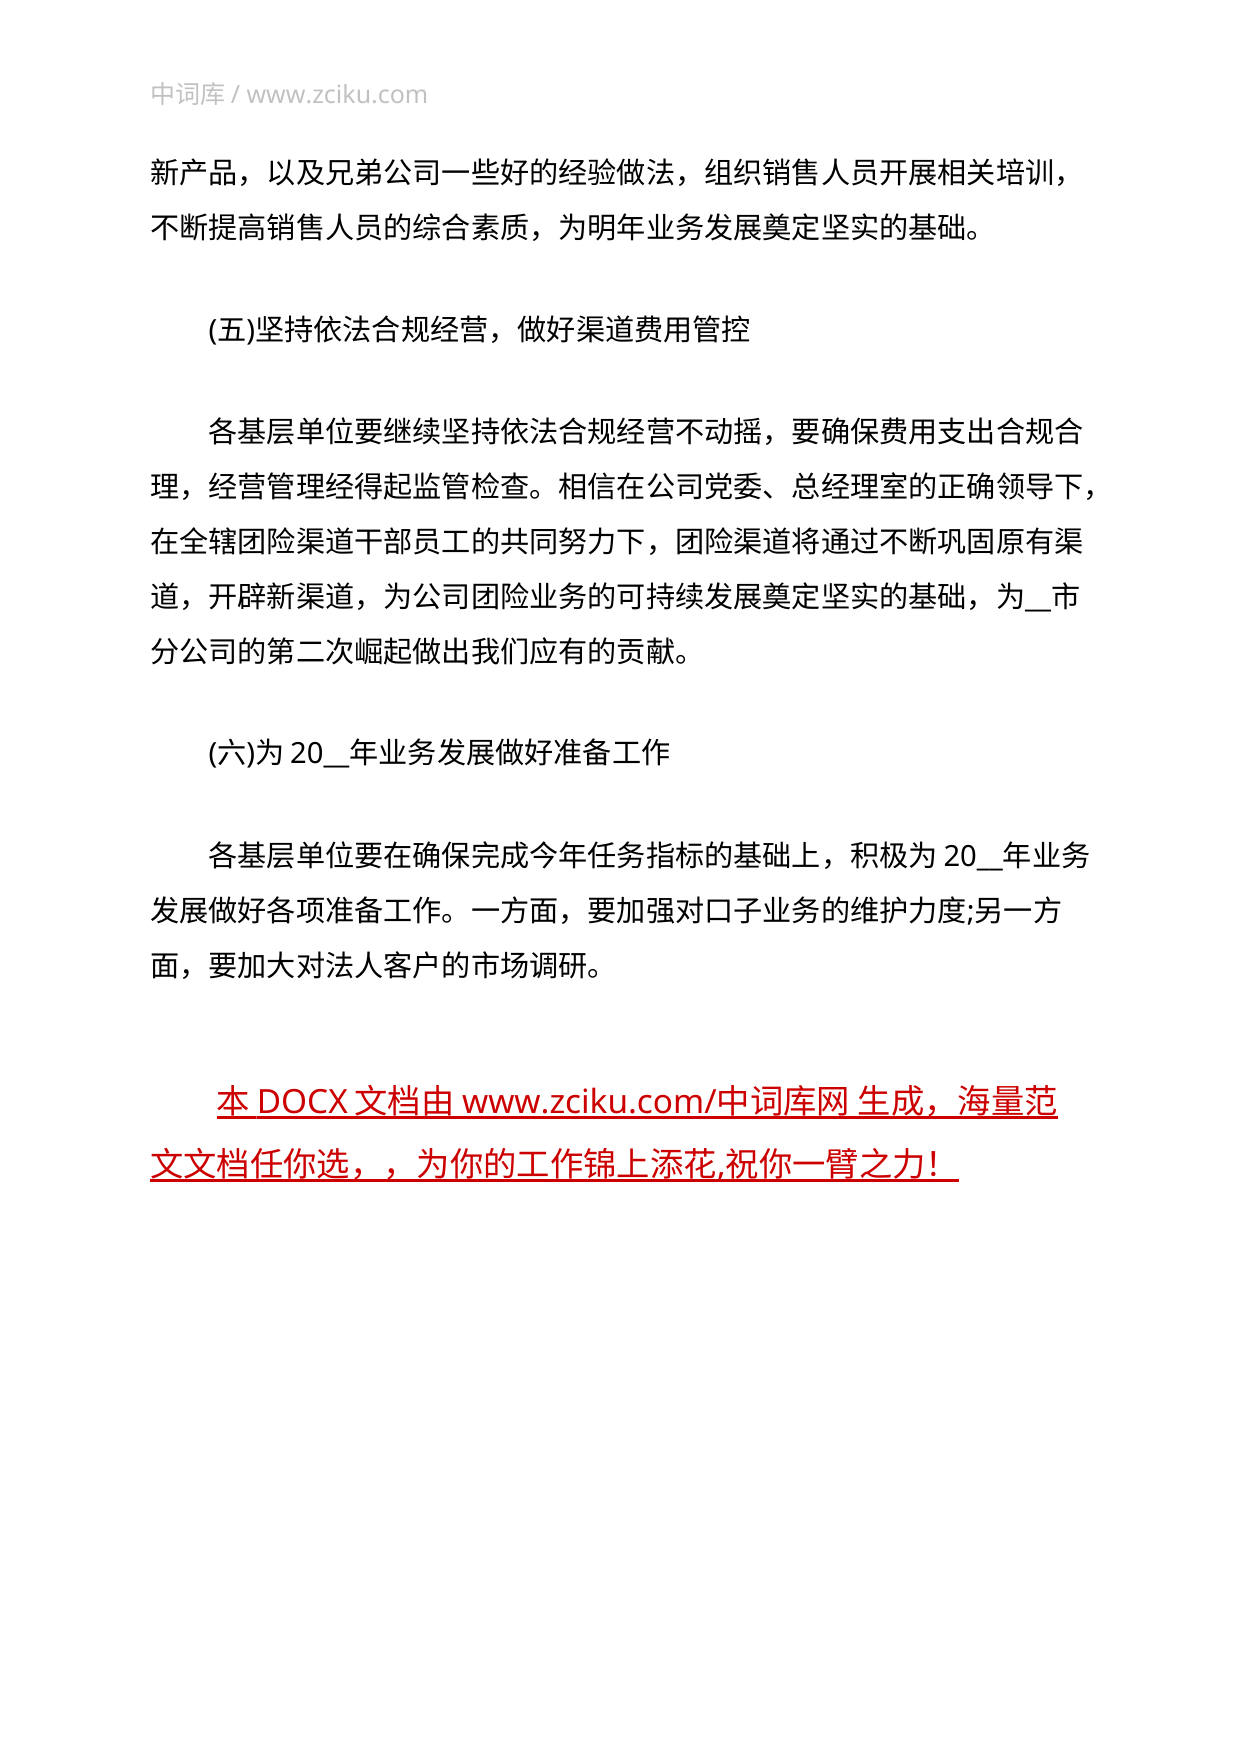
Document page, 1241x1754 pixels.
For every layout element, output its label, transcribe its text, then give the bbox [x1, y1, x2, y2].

text 各基层单位要继续坚持依法合规经营不动摇，要确保费用支出合规合理，经营管理经得起监管检查。相信在公司党委、总经理室的正确领导下，在全辖团险渠道干部员工的共同努力下，团险渠道将通过不断巩固原有渠道，开辟新渠道，为公司团险业务的可持续发展奠定坚实的基础，为__市分公司的第二次崛起做出我们应有的贡献。 [150, 409, 1090, 671]
text 各基层单位要在确保完成今年任务指标的基础上，积极为20__年业务发展做好各项准备工作。一方面，要加强对口子业务的维护力度;另一方面，要加大对法人客户的市场调研。 [150, 832, 1090, 984]
text (五)坚持依法合规经营，做好渠道费用管控 [150, 307, 1090, 349]
text 本DOCX文档由 www.zciku.com/中词库网 生成，海量范文文档任你选，，为你的工作锦上添花,祝你一臂之力！ [150, 1075, 1090, 1186]
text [150, 150, 1090, 247]
text (六)为20__年业务发展做好准备工作 [150, 730, 1090, 772]
